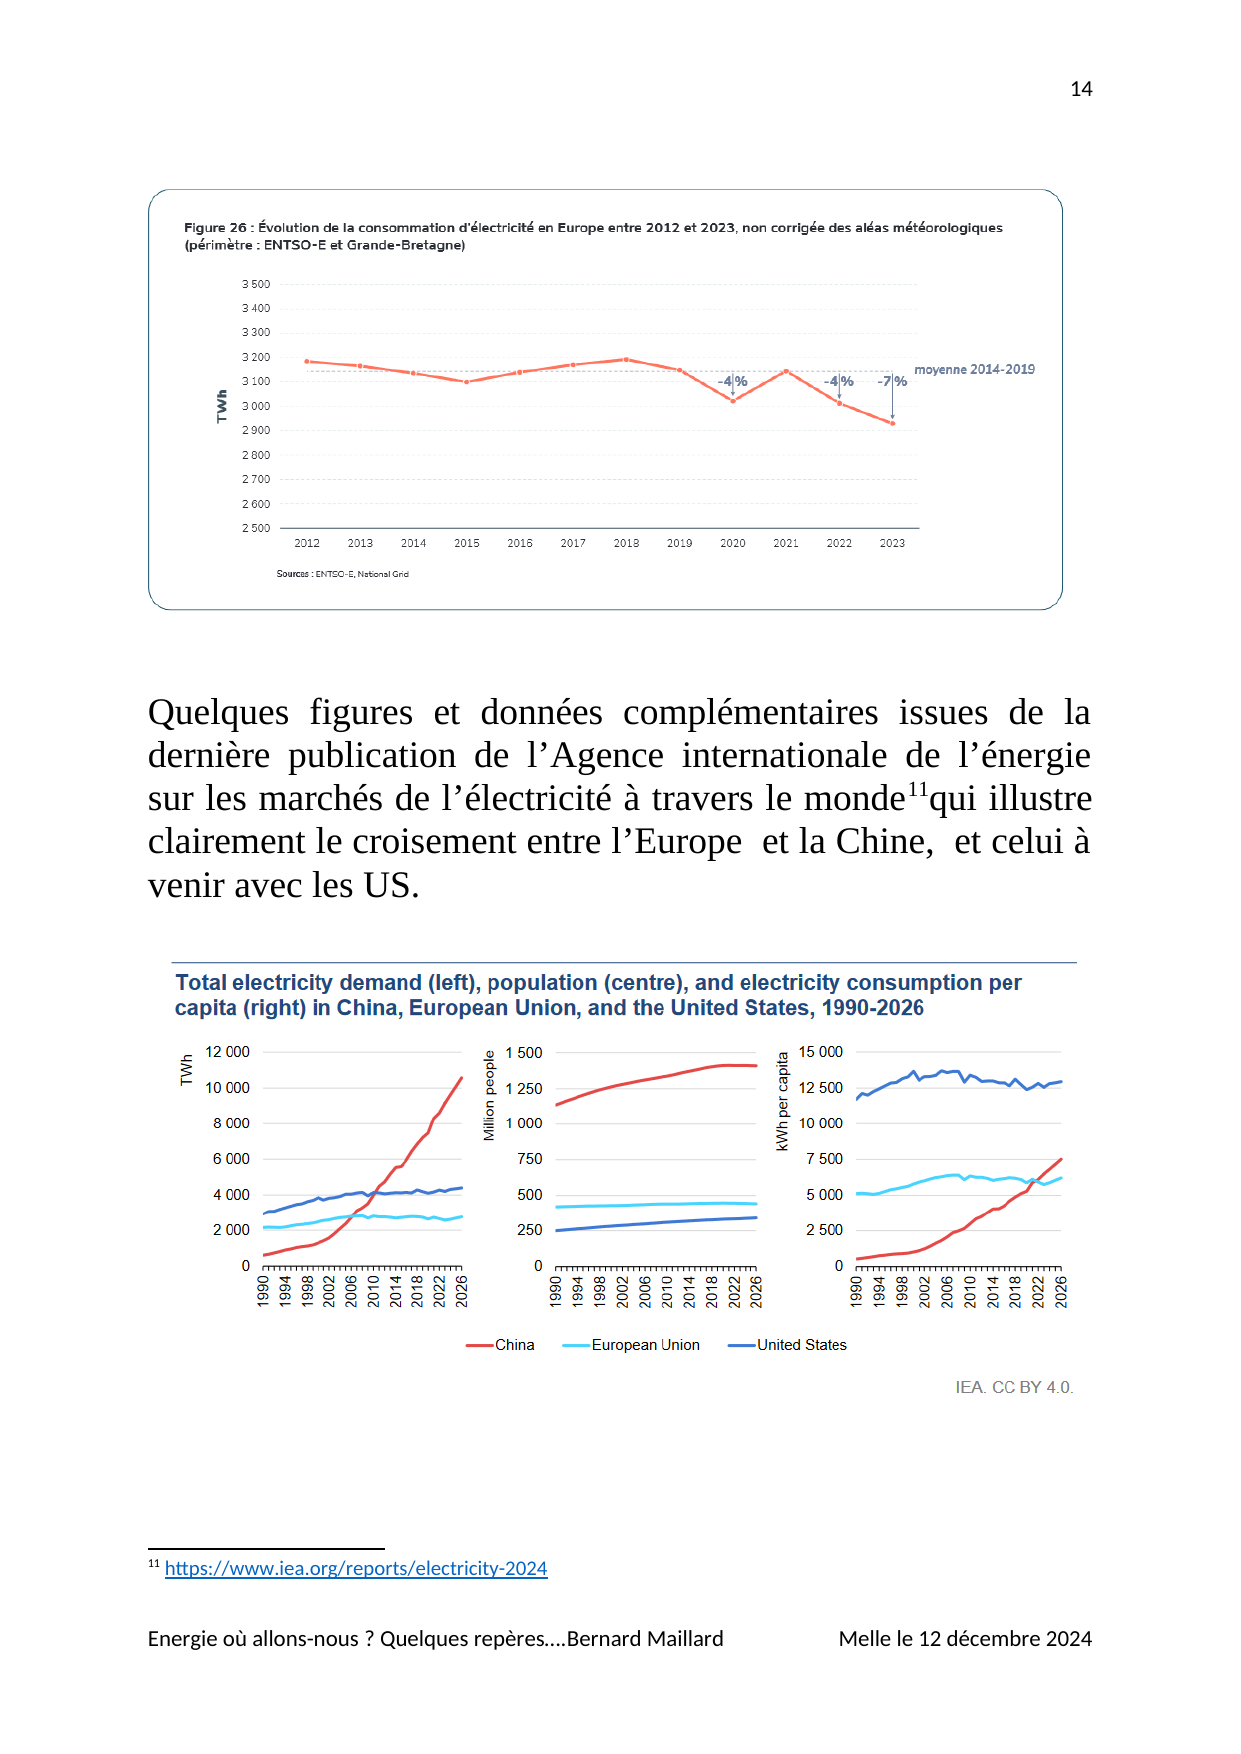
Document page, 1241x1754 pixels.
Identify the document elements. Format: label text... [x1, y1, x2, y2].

text Quelques figures et données complémentaires issues de la dernière publication de l’Agence internationale de l’énergie sur les marchés de l’électricité à travers le mondequi illustre clairement le croisement entre l’Europe et la Chine, et celui à venir avec les US. [148, 689, 1093, 905]
picture [147, 147, 1093, 659]
picture [147, 934, 1093, 1400]
